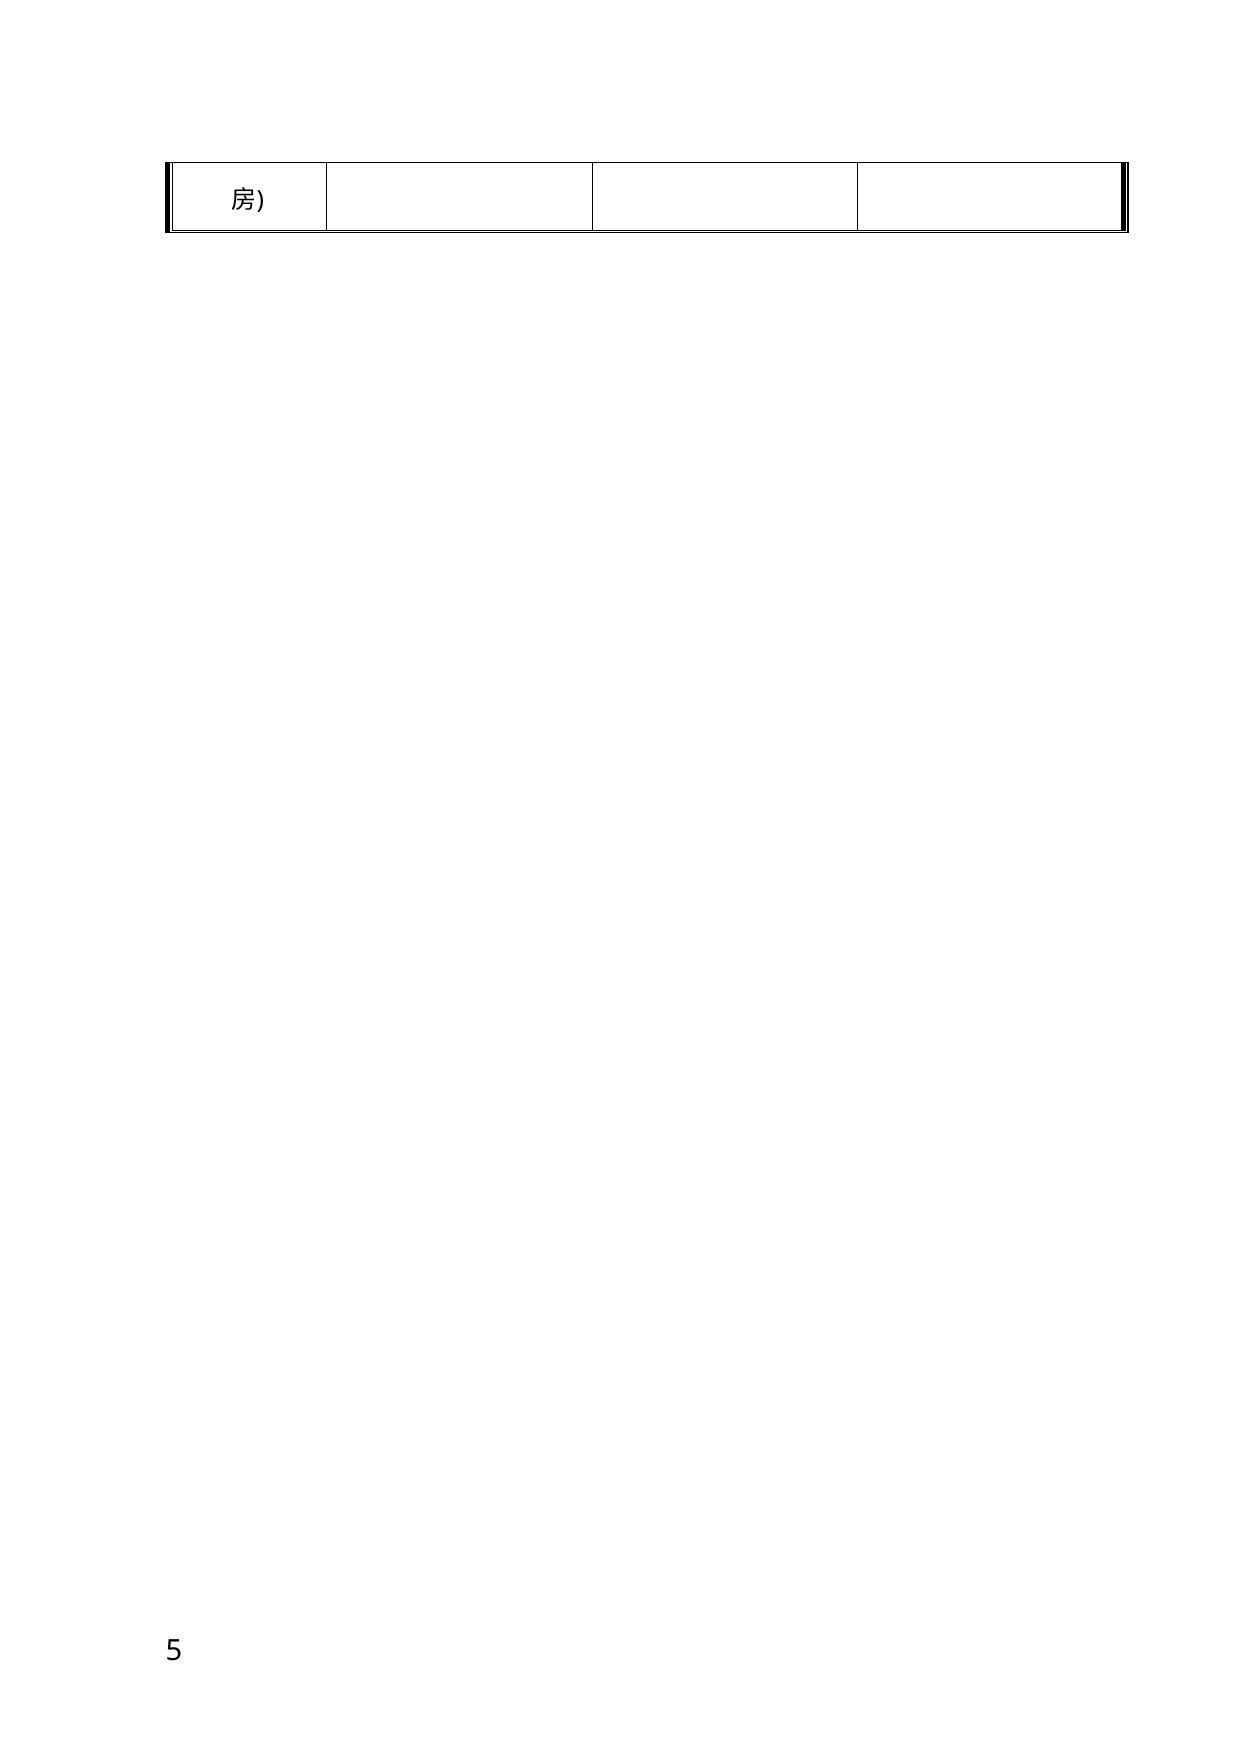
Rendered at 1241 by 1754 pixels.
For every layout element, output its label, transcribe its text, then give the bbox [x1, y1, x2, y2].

table_cell [593, 163, 857, 230]
table_cell [858, 163, 1121, 230]
table_cell [327, 163, 592, 230]
table_cell 备 注 (楼名称、标准间、大床房) [173, 163, 326, 230]
